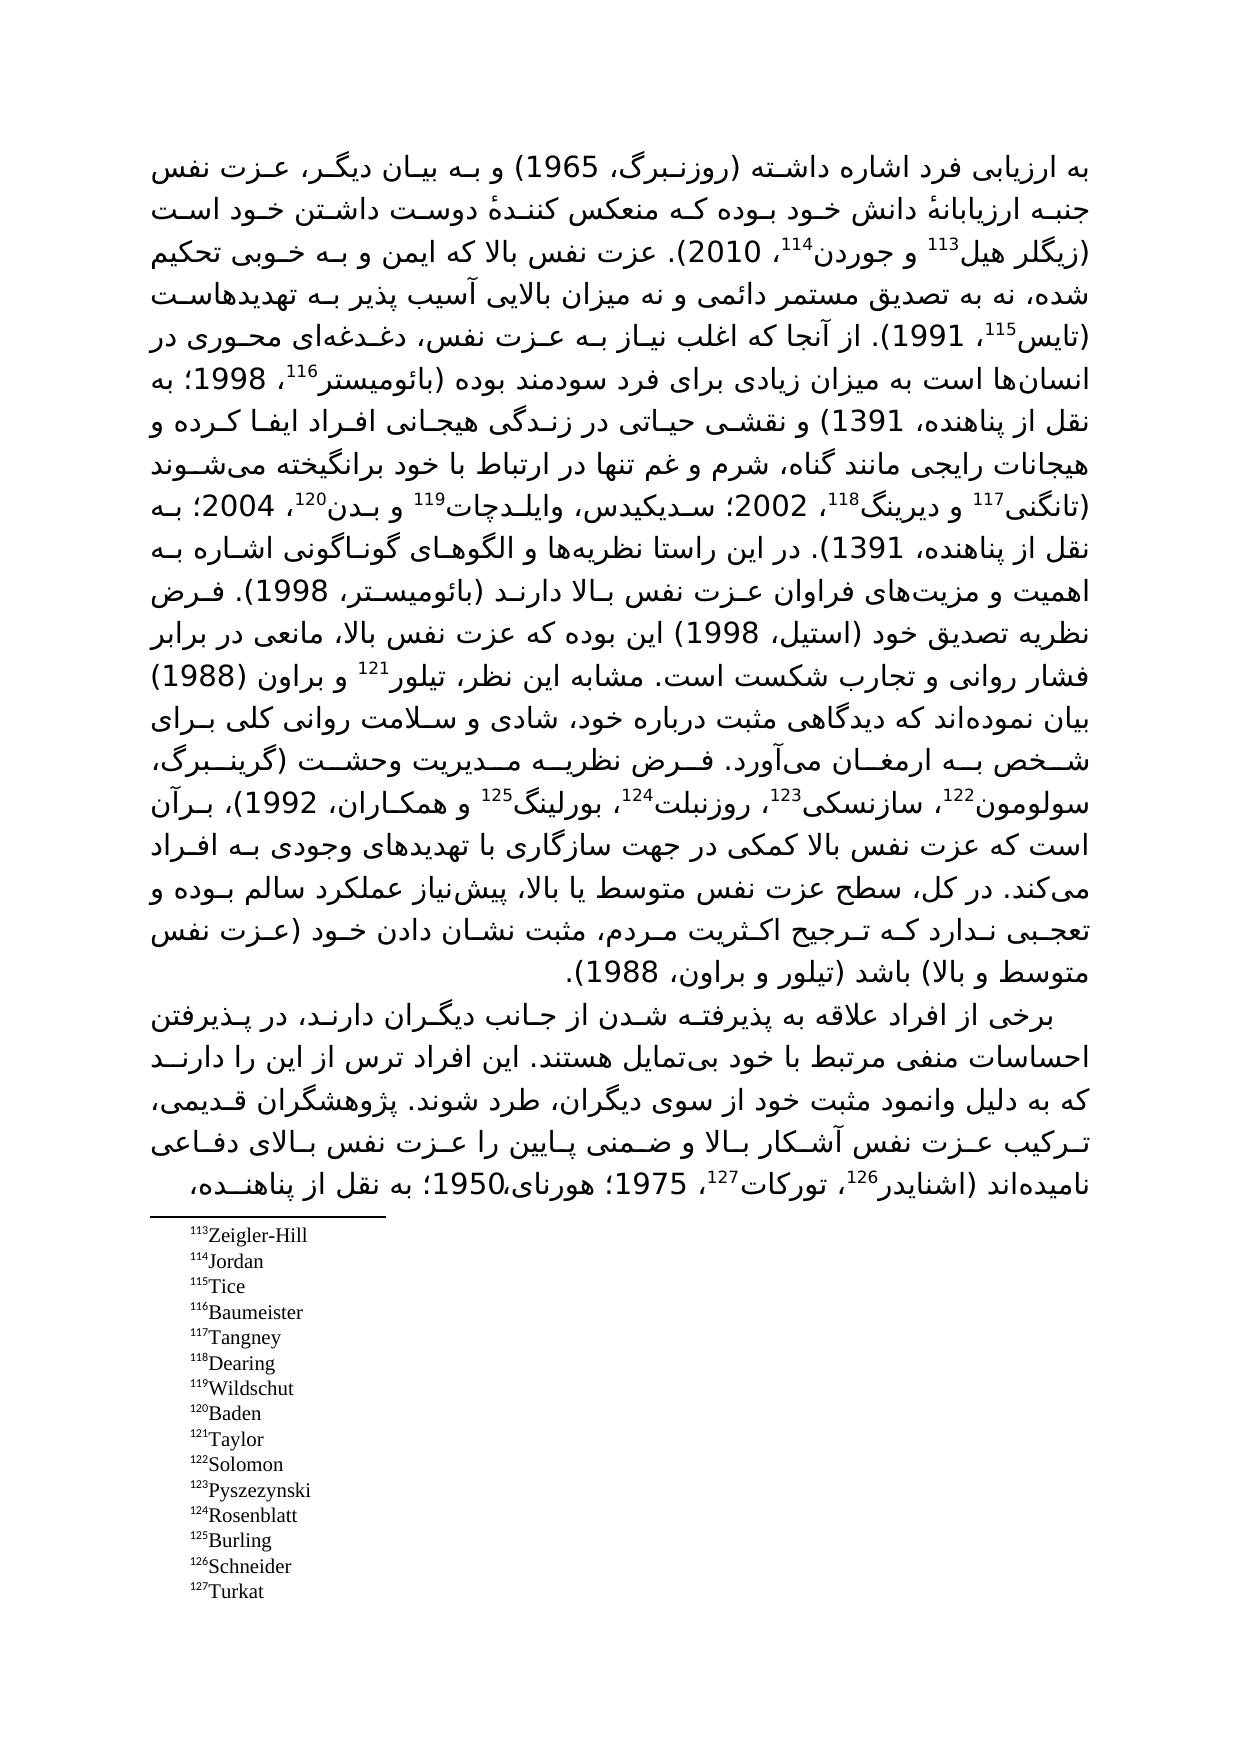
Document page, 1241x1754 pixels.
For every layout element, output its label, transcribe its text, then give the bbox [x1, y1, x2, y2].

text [150, 150, 1090, 990]
text برخی از افراد علاقه به پذیرفته شدن از جانب دیگران دارند، در پذیرفتن احساسات منفی مرتبط با خود بی‌تمایل هستند. این افراد ترس از این را دارند که به دلیل وانمود مثبت خود از سوی دیگران، طرد شوند. پژوهشگران قدیمی، ترکیب عزت نفس آشکار بالا و ضمنی پایین را عزت نفس بالای دفاعی نامیده‌اند (اشنایدر، تورکات، 1975؛ هورنای، 1950؛ به نقل از پناهنده، 1391) که فرض بر آن است که عزت نفس بالای دفاعی، تلاش‌های زیاد در جهت تحلیل بردن اطلاعات تهدیدکننده خود می‌باشد (اشنایدر، تورکات، 1975). عزت نفس پایین با پدیده‌هایی چون افسردگی، اضطراب، پرخاشگری، سوء مصرف دارو و الکل و ناخشنودی کلی در ارتباطات است (بائومیستر، هیترتون و تاس، 1993). [150, 998, 1090, 1202]
